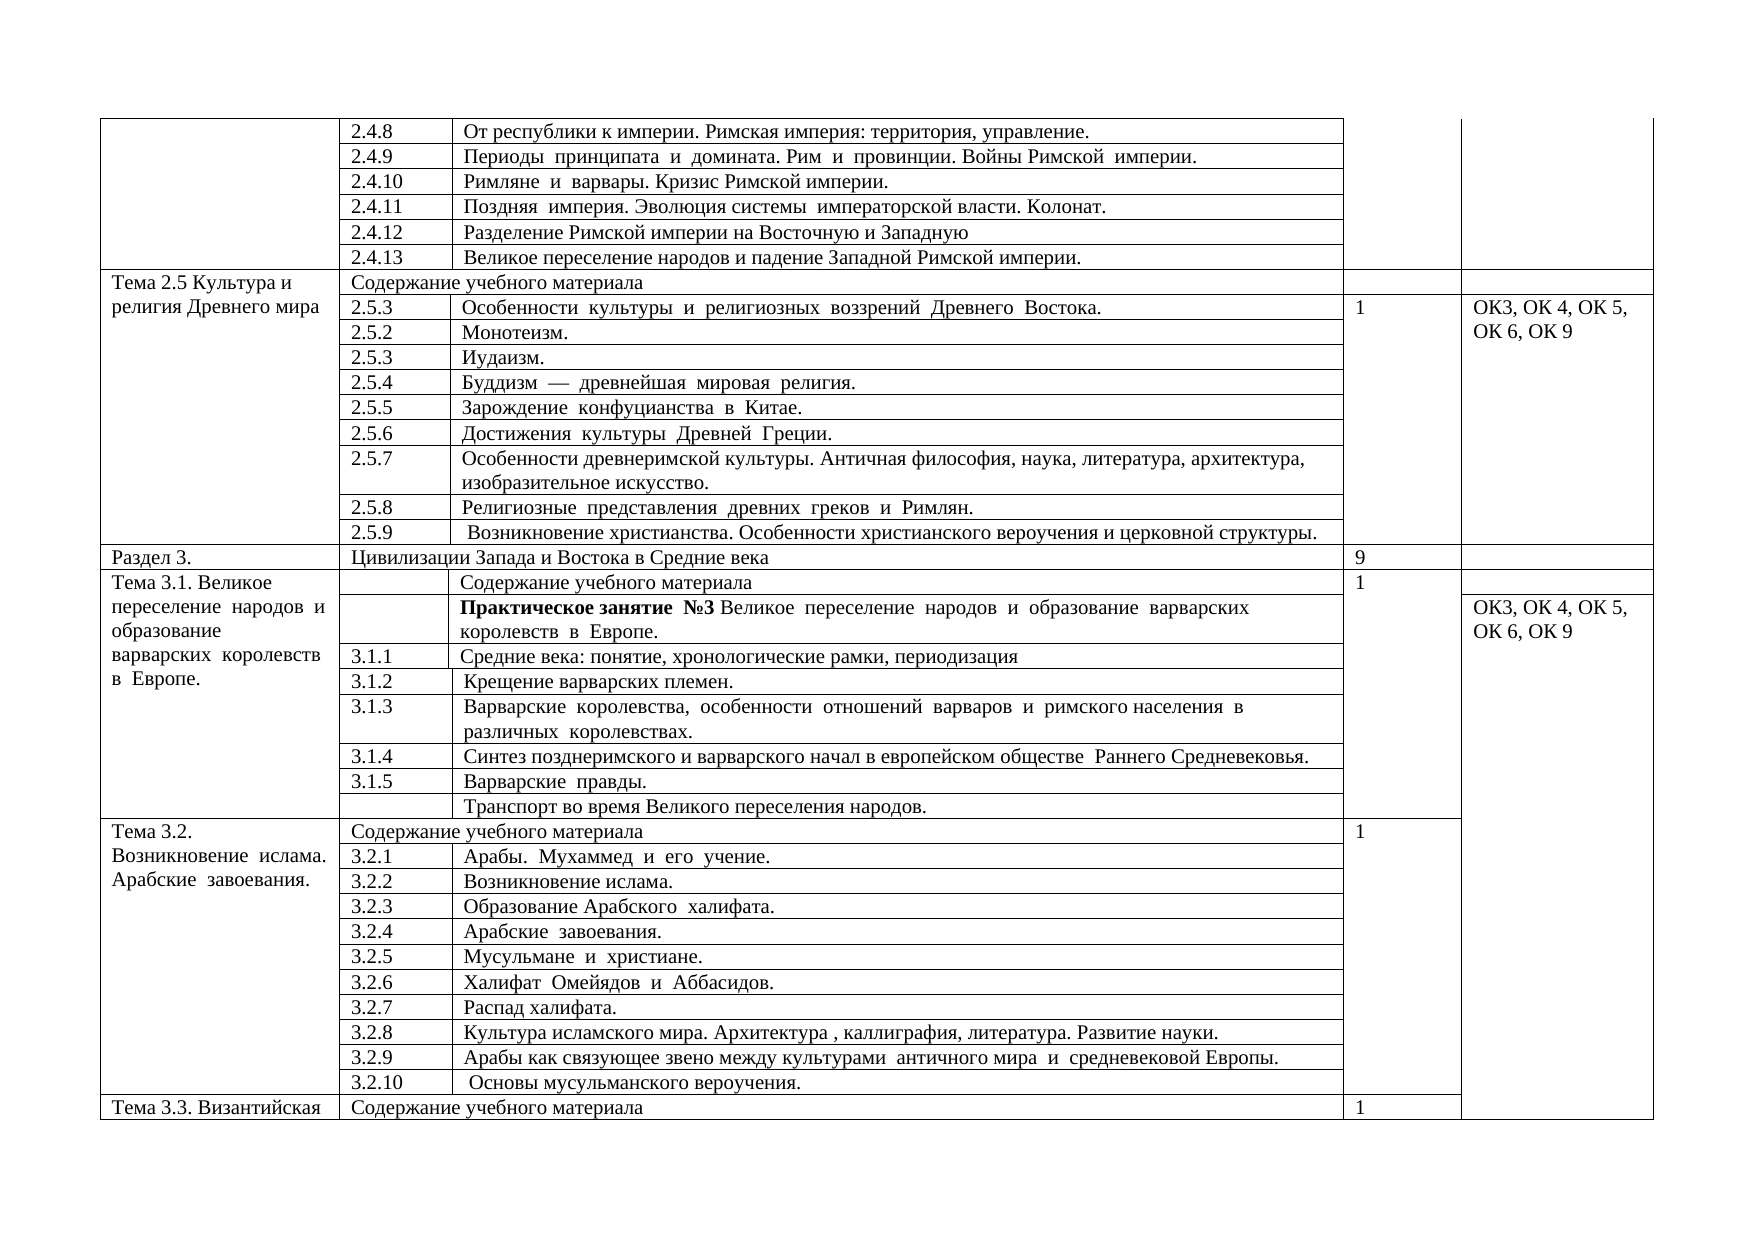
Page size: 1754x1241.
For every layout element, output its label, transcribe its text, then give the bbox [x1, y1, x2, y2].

table_cell 2.5.3 [340, 345, 450, 369]
table_cell 3.2.6 [340, 970, 452, 994]
table_cell 2.4.8 [340, 119, 452, 143]
table_cell Средние века: понятие, хронологические рамки, периодизация [449, 644, 1343, 668]
table_cell 2.5.7 [340, 446, 450, 494]
table_cell 3.2.8 [340, 1020, 452, 1044]
table_cell Арабы как связующее звено между культурами античного мира и средневековой Европы. [453, 1045, 1343, 1069]
table_cell Возникновение ислама. [453, 869, 1343, 893]
table_cell Мусульмане и христиане. [453, 945, 1343, 968]
table_cell Арабы. Мухаммед и его учение. [453, 844, 1343, 868]
table_cell [340, 595, 448, 643]
table_cell 2.5.3 [340, 295, 450, 319]
table_cell Поздняя империя. Эволюция системы императорской власти. Колонат. [453, 195, 1343, 218]
table_cell Содержание учебного материала [340, 819, 1343, 843]
table_cell 3.2.10 [340, 1070, 452, 1094]
table_cell Периоды принципата и домината. Рим и провинции. Войны Римской империи. [453, 144, 1343, 168]
table_cell Содержание учебного материала [449, 570, 1343, 594]
table_cell Арабские завоевания. [453, 919, 1343, 943]
table_cell Тема 2.5 Культура и религия Древнего мира [101, 270, 339, 544]
table_cell Цивилизации Запада и Востока в Средние века [340, 545, 1343, 569]
table_cell 3.2.9 [340, 1045, 452, 1069]
table_cell 1 [1344, 295, 1461, 544]
table_cell Разделение Римской империи на Восточную и Западную [453, 220, 1343, 244]
table_cell 2.4.12 [340, 220, 452, 244]
table_cell [1462, 570, 1653, 594]
table_cell Тема 3.2. Возникновение ислама. Арабские завоевания. [101, 819, 339, 1094]
table_cell Возникновение христианства. Особенности христианского вероучения и церковной структуры. [451, 520, 1343, 544]
table_cell 1 [1344, 1095, 1461, 1119]
table_cell 2.4.9 [340, 144, 452, 168]
table_cell 2.4.10 [340, 169, 452, 193]
table_cell 2.4.11 [340, 195, 452, 218]
table_cell Религиозные представления древних греков и Римлян. [451, 495, 1343, 519]
table_cell 2.5.4 [340, 370, 450, 394]
table_cell [340, 794, 452, 818]
table_cell От республики к империи. Римская империя: территория, управление. [453, 119, 1343, 143]
table_cell Особенности древнеримской культуры. Античная философия, наука, литература, архитектура, изобразительное искусство. [451, 446, 1343, 494]
table_cell Буддизм — древнейшая мировая религия. [451, 370, 1343, 394]
table_cell 2.5.5 [340, 395, 450, 419]
table_cell 2.4.13 [340, 245, 452, 269]
table_cell 2.5.6 [340, 420, 450, 444]
table_cell 3.1.1 [340, 644, 448, 668]
table_cell Крещение варварских племен. [453, 669, 1343, 693]
table_cell Транспорт во время Великого переселения народов. [453, 794, 1343, 818]
table_cell [1462, 270, 1653, 294]
table_cell ОК3, ОК 4, ОК 5, ОК 6, ОК 9 [1462, 595, 1653, 1119]
table_cell 1 [1344, 570, 1461, 818]
table_cell Синтез позднеримского и варварского начал в европейском обществе Раннего Средневековья. [453, 744, 1343, 768]
table_cell 3.1.5 [340, 769, 452, 793]
table_cell 3.2.3 [340, 894, 452, 918]
table_cell Содержание учебного материала [340, 1095, 1343, 1119]
table_cell 3.2.2 [340, 869, 452, 893]
table_cell Варварские королевства, особенности отношений варваров и римского населения в различных королевствах. [453, 695, 1343, 743]
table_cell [101, 1095, 339, 1119]
table_cell 9 [1344, 545, 1461, 569]
table_cell 2.5.8 [340, 495, 450, 519]
table_cell 3.1.2 [340, 669, 452, 693]
table_cell [1344, 270, 1461, 294]
table_cell 1 [1344, 819, 1461, 1094]
table_cell 2.5.9 [340, 520, 450, 544]
table_cell Основы мусульманского вероучения. [453, 1070, 1343, 1094]
table_cell Особенности культуры и религиозных воззрений Древнего Востока. [451, 295, 1343, 319]
table_cell 3.2.5 [340, 945, 452, 968]
table_cell Монотеизм. [451, 320, 1343, 344]
table_cell Зарождение конфуцианства в Китае. [451, 395, 1343, 419]
table_cell Варварские правды. [453, 769, 1343, 793]
table_cell 3.1.3 [340, 695, 452, 743]
table_cell [340, 570, 448, 594]
table_cell Достижения культуры Древней Греции. [451, 420, 1343, 444]
table_cell 3.1.4 [340, 744, 452, 768]
table_cell 2.5.2 [340, 320, 450, 344]
table_cell Культура исламского мира. Архитектура , каллиграфия, литература. Развитие науки. [453, 1020, 1343, 1044]
table_cell Содержание учебного материала [340, 270, 1343, 294]
table_cell Раздел 3. [101, 545, 339, 569]
table_cell Практическое занятие №3 Великое переселение народов и образование варварских королевств в Европе. [449, 595, 1343, 643]
table_cell [1462, 545, 1653, 569]
table_cell Образование Арабского халифата. [453, 894, 1343, 918]
table_cell 3.2.4 [340, 919, 452, 943]
table_cell Тема 3.1. Великое переселение народов и образование варварских королевств в Европе. [101, 570, 339, 818]
table_cell Халифат Омейядов и Аббасидов. [453, 970, 1343, 994]
table_cell ОК3, ОК 4, ОК 5, ОК 6, ОК 9 [1462, 295, 1653, 544]
table_cell Иудаизм. [451, 345, 1343, 369]
table_cell Великое переселение народов и падение Западной Римской империи. [453, 245, 1343, 269]
table_cell 3.2.7 [340, 995, 452, 1019]
table_cell 3.2.1 [340, 844, 452, 868]
table_cell Римляне и варвары. Кризис Римской империи. [453, 169, 1343, 193]
table_cell Распад халифата. [453, 995, 1343, 1019]
